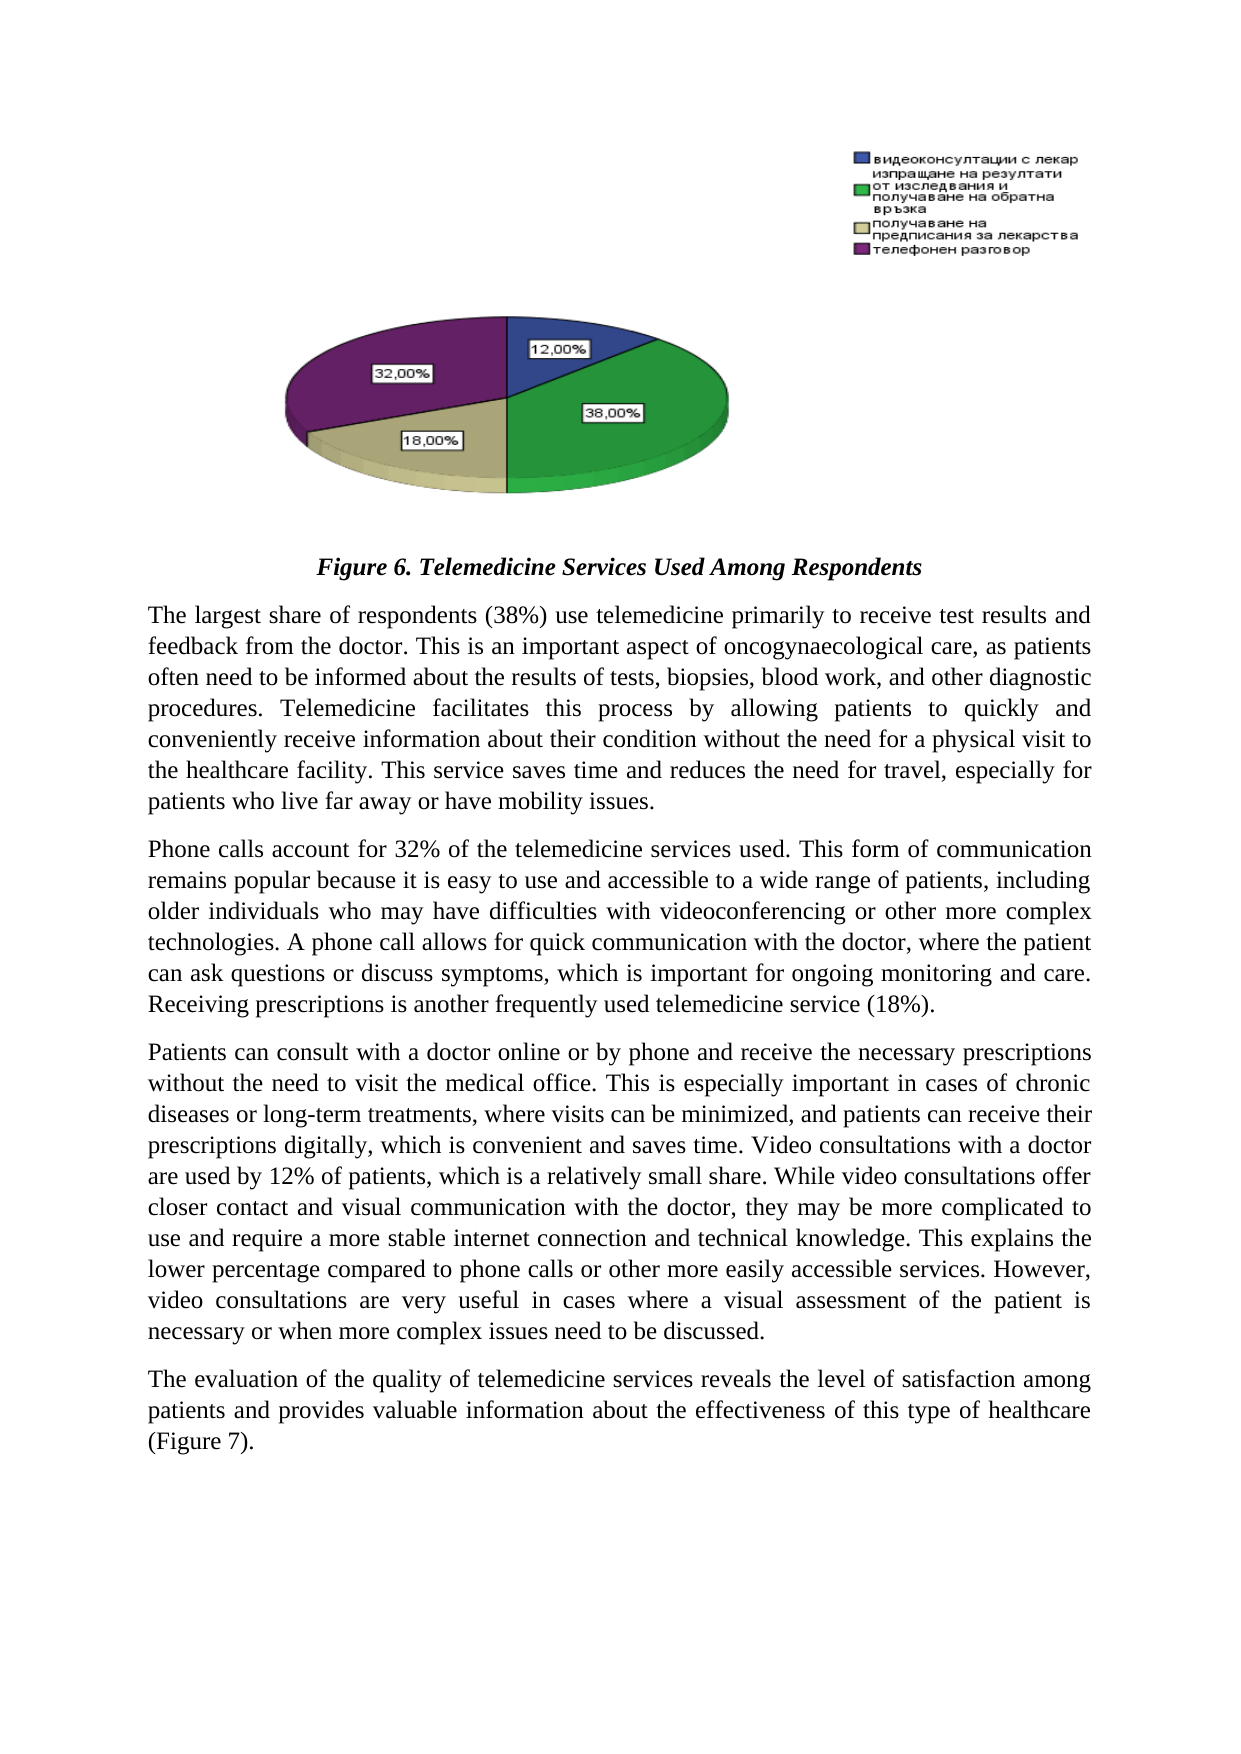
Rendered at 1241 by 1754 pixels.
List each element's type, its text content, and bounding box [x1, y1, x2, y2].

picture [147, 147, 1093, 534]
text Patients can consult with a doctor online or by phone and receive the necessary prescriptions without the need to visit the medical office. This is especially important in cases of chronic diseases or long-term treatments, where visits can be minimized, and patients can receive their prescriptions digitally, which is convenient and saves time. Video consultations with a doctor are used by 12% of patients, which is a relatively small share. While video consultations offer closer contact and visual communication with the doctor, they may be more complicated to use and require a more stable internet connection and technical knowledge. This explains the lower percentage compared to phone calls or other more easily accessible services. However, video consultations are very useful in cases where a visual assessment of the patient is necessary or when more complex issues need to be discussed. [148, 1037, 1093, 1345]
text Figure 6. Telemedicine Services Used Among Respondents [148, 552, 1093, 581]
text The evaluation of the quality of telemedicine services reveals the level of satisfaction among patients and provides valuable information about the effectiveness of this type of healthcare (Figure 7). [148, 1364, 1093, 1455]
text Phone calls account for 32% of the telemedicine services used. This form of communication remains popular because it is easy to use and accessible to a wide range of patients, including older individuals who may have difficulties with videoconferencing or other more complex technologies. A phone call allows for quick communication with the doctor, where the patient can ask questions or discuss symptoms, which is important for ongoing monitoring and care. Receiving prescriptions is another frequently used telemedicine service (18%). [148, 834, 1093, 1018]
text The largest share of respondents (38%) use telemedicine primarily to receive test results and feedback from the doctor. This is an important aspect of oncogynaecological care, as patients often need to be informed about the results of tests, biopsies, blood work, and other diagnostic procedures. Telemedicine facilitates this process by allowing patients to quickly and conveniently receive information about their condition without the need for a physical visit to the healthcare facility. This service saves time and reduces the need for travel, especially for patients who live far away or have mobility issues. [148, 600, 1093, 815]
